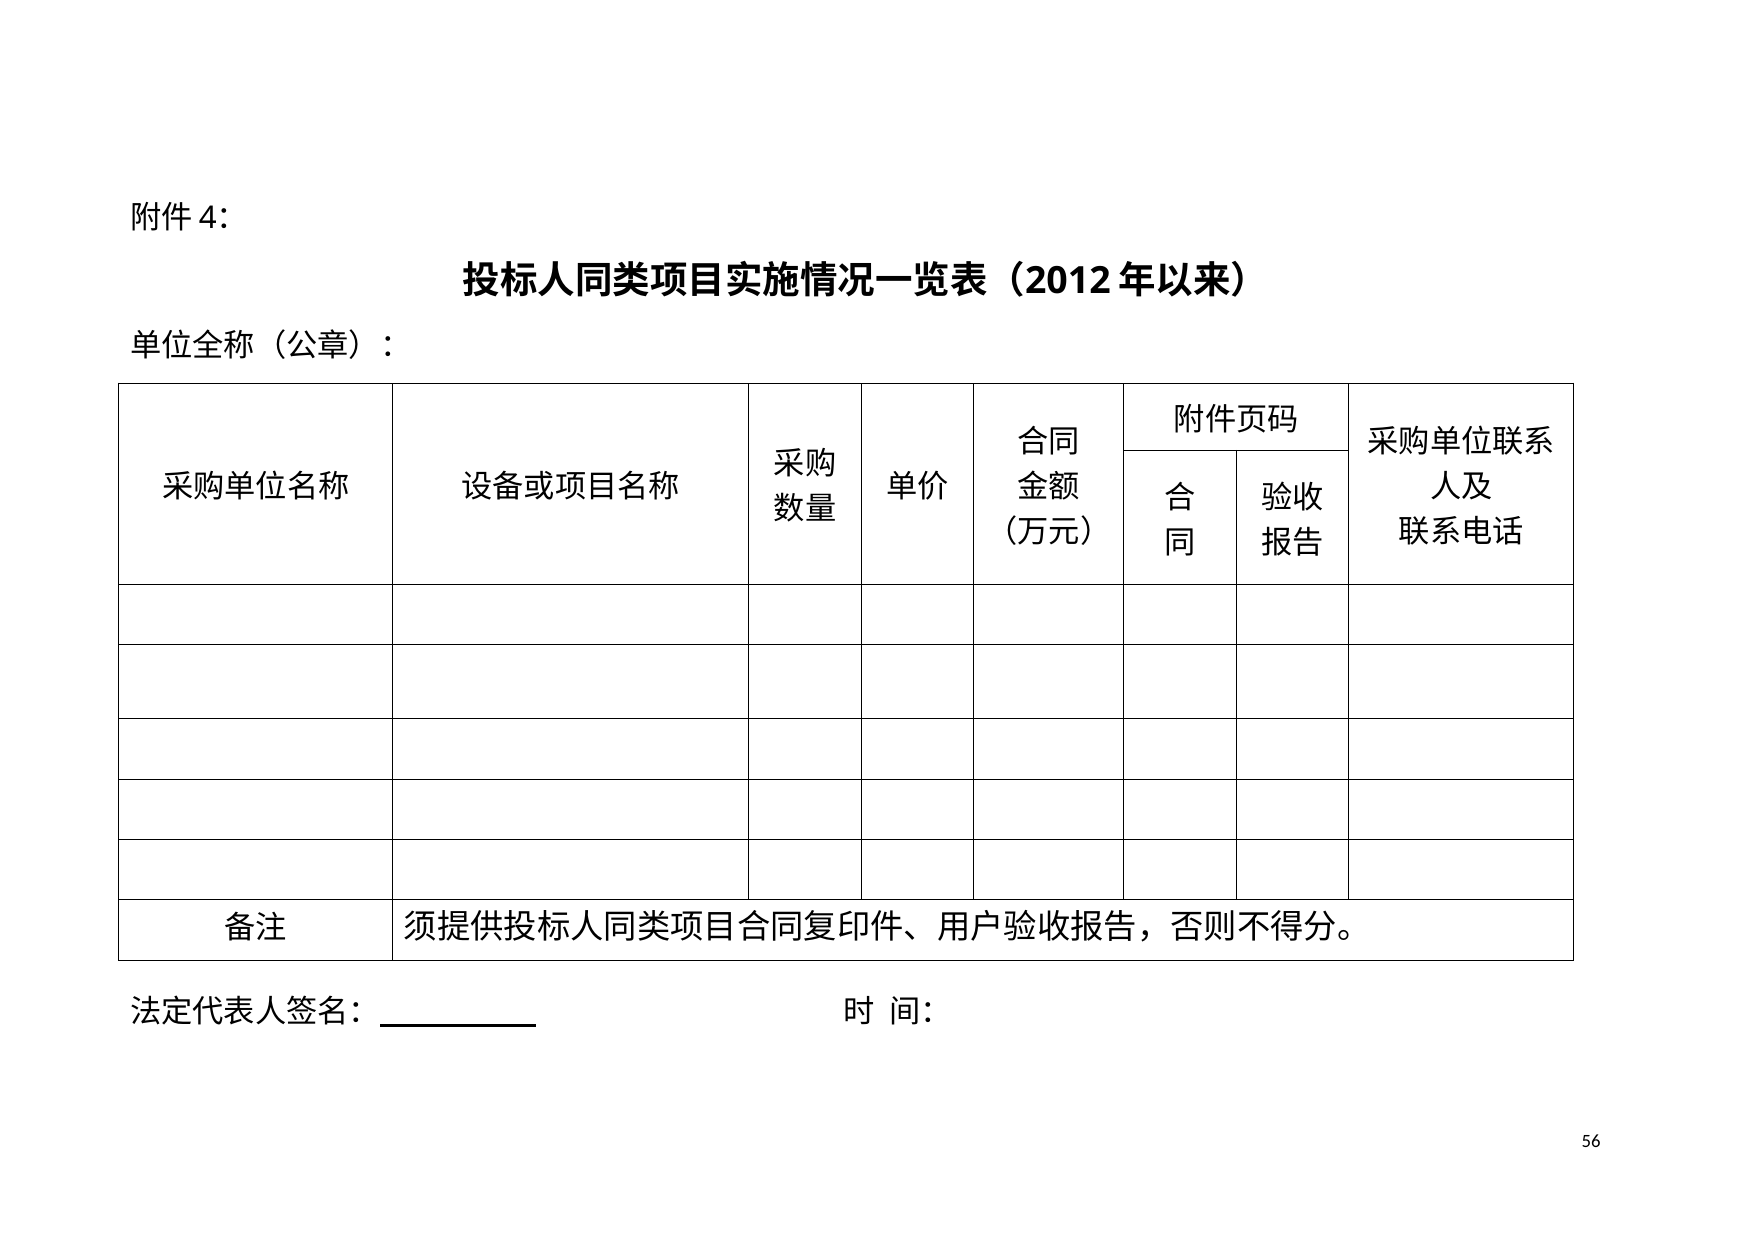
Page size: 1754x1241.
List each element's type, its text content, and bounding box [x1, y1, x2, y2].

table_cell [1124, 780, 1236, 839]
table_cell [1237, 645, 1348, 718]
table_cell [974, 645, 1123, 718]
table_cell [862, 840, 973, 899]
table_cell [1124, 585, 1236, 644]
table_cell [1349, 585, 1573, 644]
table_cell [749, 645, 861, 718]
table_cell [1237, 840, 1348, 899]
table_cell [119, 719, 392, 778]
table_cell [119, 585, 392, 644]
table_cell [862, 645, 973, 718]
table_cell [1237, 780, 1348, 839]
table_cell [1349, 840, 1573, 899]
table_cell [393, 585, 748, 644]
table_cell [862, 585, 973, 644]
table_cell [1124, 719, 1236, 778]
table_cell [862, 719, 973, 778]
table_cell 须提供投标人同类项目合同复印件、用户验收报告，否则不得分。 [393, 900, 1573, 960]
table_cell [974, 585, 1123, 644]
table_cell [1349, 719, 1573, 778]
table_cell [119, 780, 392, 839]
table_cell [1237, 719, 1348, 778]
table_cell [119, 645, 392, 718]
table_cell [393, 719, 748, 778]
table_header 合同 金额 （万元） [974, 384, 1123, 584]
table_cell [1124, 645, 1236, 718]
table_cell 备注 [119, 900, 392, 960]
table_cell 合 同 [1124, 451, 1236, 584]
table_cell [749, 780, 861, 839]
table_cell [749, 840, 861, 899]
table_cell [862, 780, 973, 839]
table_header 设备或项目名称 [393, 384, 748, 584]
table_cell [974, 719, 1123, 778]
table_cell [1237, 585, 1348, 644]
table_header 单价 [862, 384, 973, 584]
list 投标人同类项目实施情况一览表（2012年以来） [130, 250, 1600, 305]
table_cell 验收 报告 [1237, 451, 1348, 584]
text 附件4： [130, 192, 1600, 238]
table_cell [974, 840, 1123, 899]
table_header 采购单位名称 [119, 384, 392, 584]
table_cell [749, 585, 861, 644]
table_cell [749, 719, 861, 778]
table_cell [393, 780, 748, 839]
text 法定代表人签名： 时 间： [130, 986, 1600, 1031]
table_header 采购单位联系人及 联系电话 [1349, 384, 1573, 584]
table_cell [1124, 840, 1236, 899]
table_cell [393, 645, 748, 718]
table_cell [974, 780, 1123, 839]
table_cell [1349, 645, 1573, 718]
table_header 采购 数量 [749, 384, 861, 584]
table_cell [393, 840, 748, 899]
table_cell [1349, 780, 1573, 839]
table_cell [119, 840, 392, 899]
table_header 附件页码 [1124, 384, 1348, 450]
text 单位全称（公章）： [130, 321, 1600, 366]
